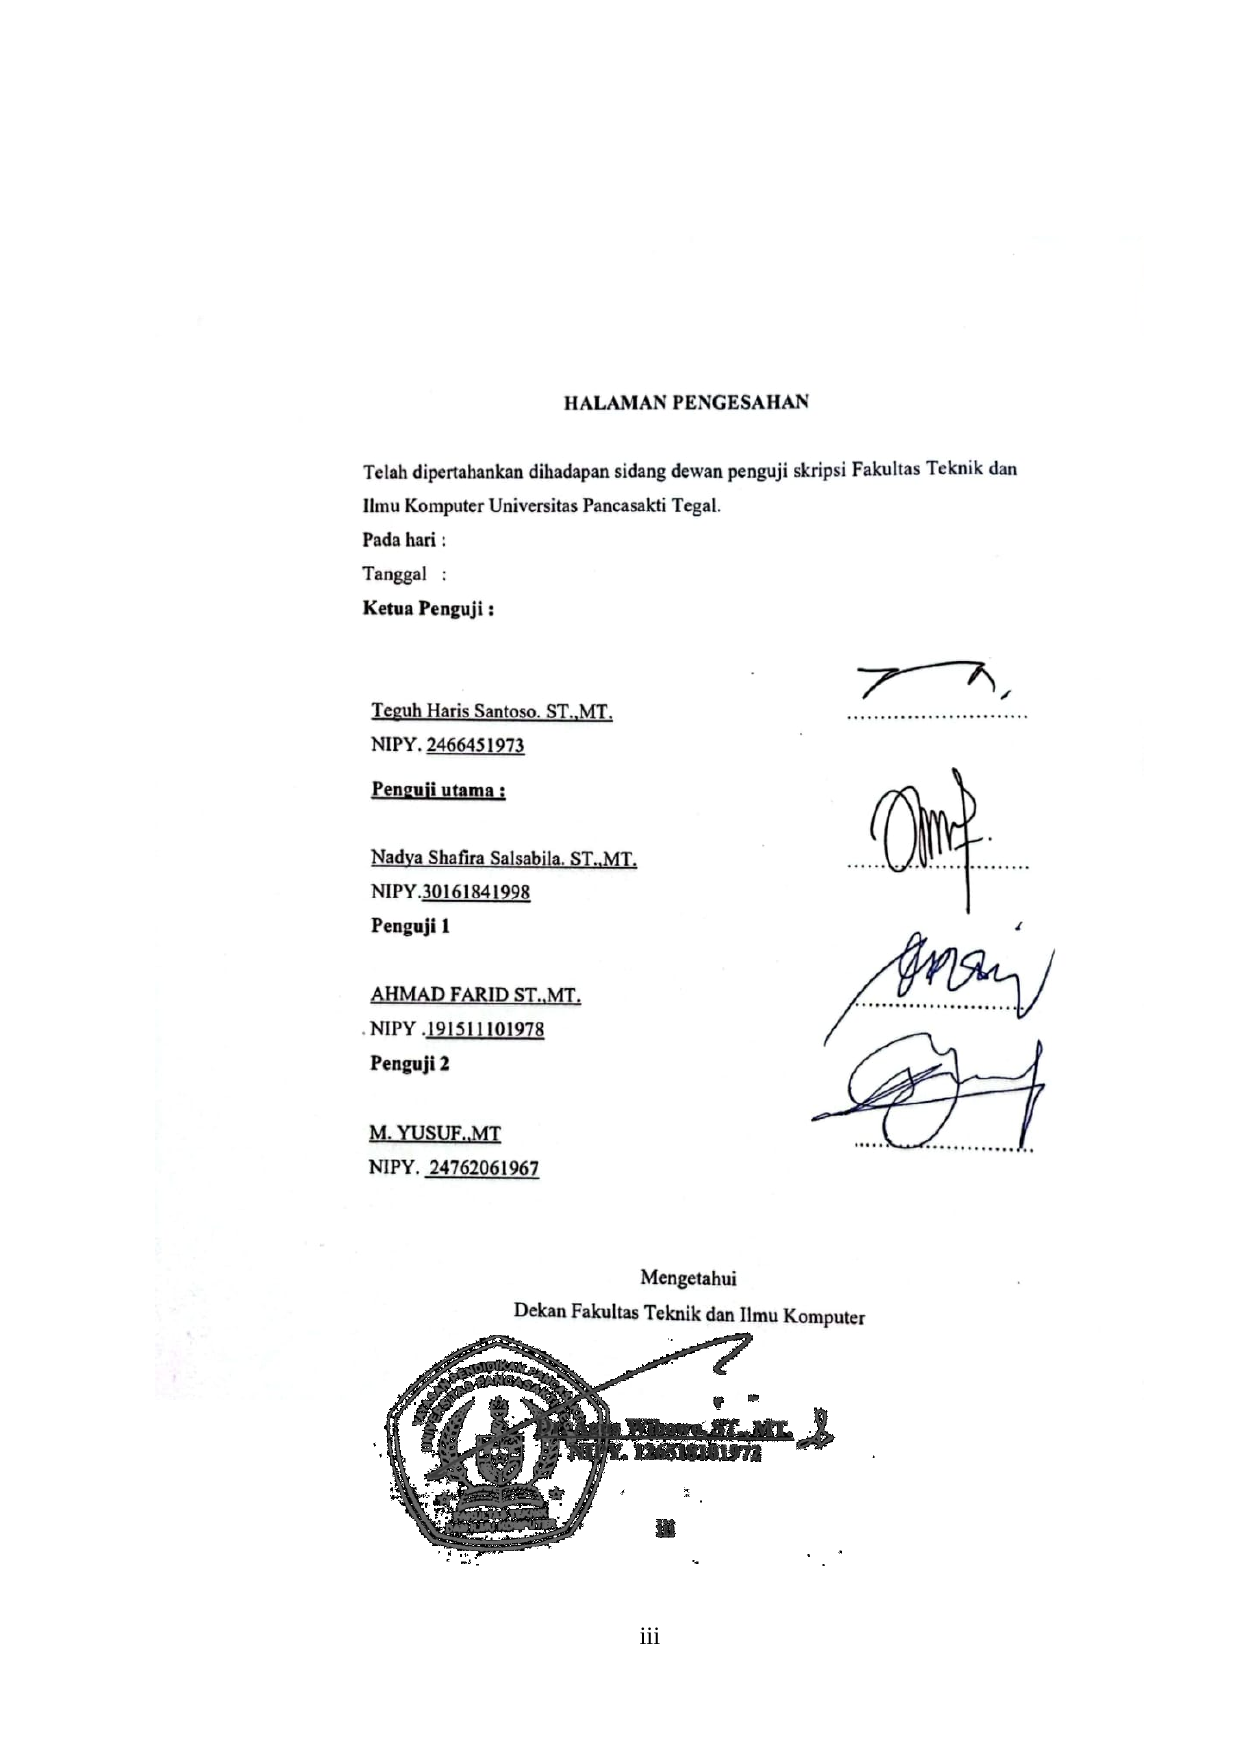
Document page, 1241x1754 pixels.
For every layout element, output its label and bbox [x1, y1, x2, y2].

picture [155, 236, 1144, 1400]
